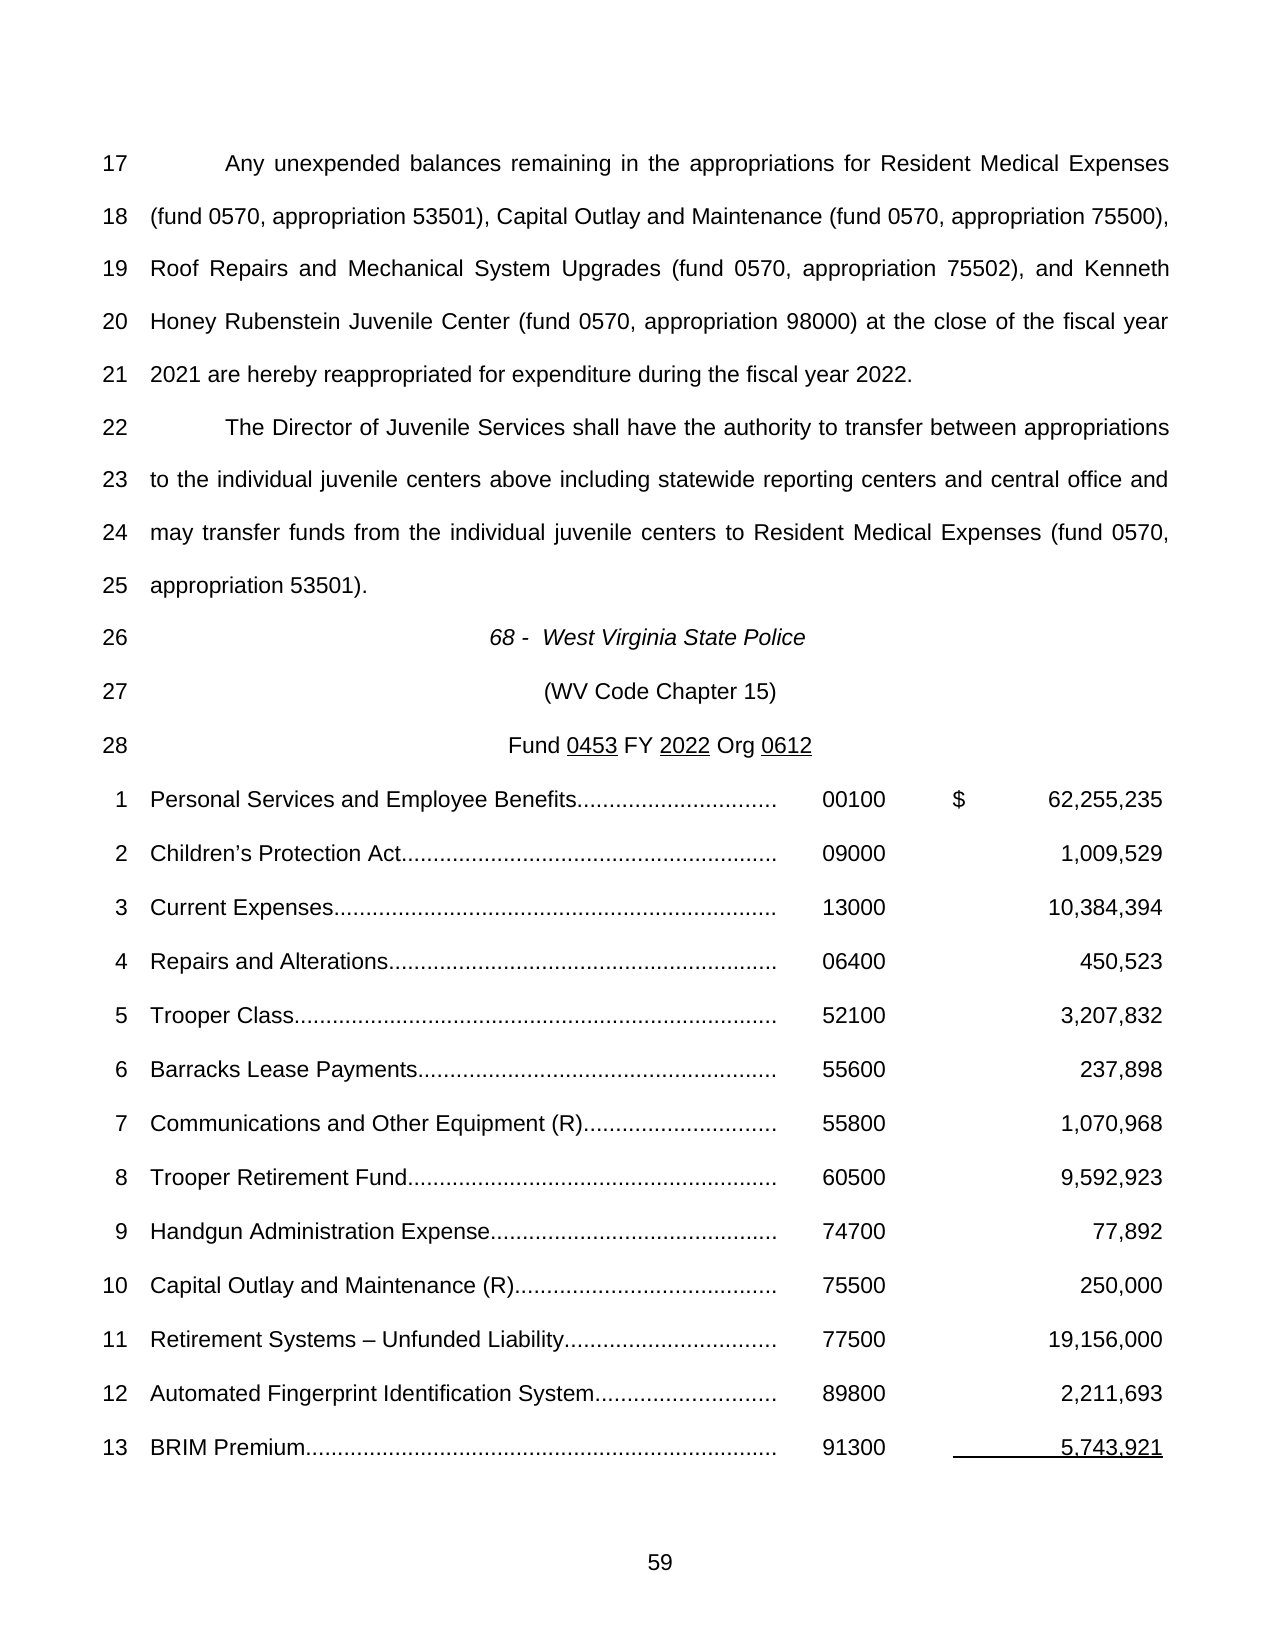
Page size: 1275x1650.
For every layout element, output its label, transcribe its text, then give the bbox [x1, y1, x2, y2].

text Barracks Lease Payments 55600 237,898 [150, 1056, 1170, 1082]
text Trooper Retirement Fund 60500 9,592,923 [150, 1164, 1170, 1190]
text Trooper Class 52100 3,207,832 [150, 1002, 1170, 1028]
text Personal Services and Employee Benefits 00100 $ 62,255,235 [150, 786, 1170, 813]
text Capital Outlay and Maintenance (R) 75500 250,000 [150, 1272, 1170, 1298]
text Children’s Protection Act 09000 1,009,529 [150, 840, 1170, 867]
text Current Expenses 13000 10,384,394 [150, 894, 1170, 921]
text Automated Fingerprint Identification System 89800 2,211,693 [150, 1380, 1170, 1406]
text The Director of Juvenile Services shall have the authority to transfer between appropriations to the individual juvenile centers above including statewide reporting centers and central office and may transfer funds from the individual juvenile centers to Resident Medical Expenses (fund 0570, appropriation 53501). [150, 413, 1170, 598]
text Handgun Administration Expense 74700 77,892 [150, 1218, 1170, 1244]
text (WV Code Chapter 15) [150, 678, 1170, 705]
text Retirement Systems – Unfunded Liability 77500 19,156,000 [150, 1326, 1170, 1352]
text Fund 0453 FY 2022 Org 0612 [150, 732, 1170, 759]
text Repairs and Alterations 06400 450,523 [150, 948, 1170, 974]
list West Virginia State Police [150, 624, 1170, 651]
text Communications and Other Equipment (R) 55800 1,070,968 [150, 1110, 1170, 1136]
text BRIM Premium 91300 5,743,921 [150, 1434, 1170, 1460]
text Any unexpended balances remaining in the appropriations for Resident Medical Expenses (fund 0570, appropriation 53501), Capital Outlay and Maintenance (fund 0570, appropriation 75500), Roof Repairs and Mechanical System Upgrades (fund 0570, appropriation 75502), and Kenneth Honey Rubenstein Juvenile Center (fund 0570, appropriation 98000) at the close of the fiscal year 2021 are hereby reappropriated for expenditure during the fiscal year 2022. [150, 150, 1170, 387]
